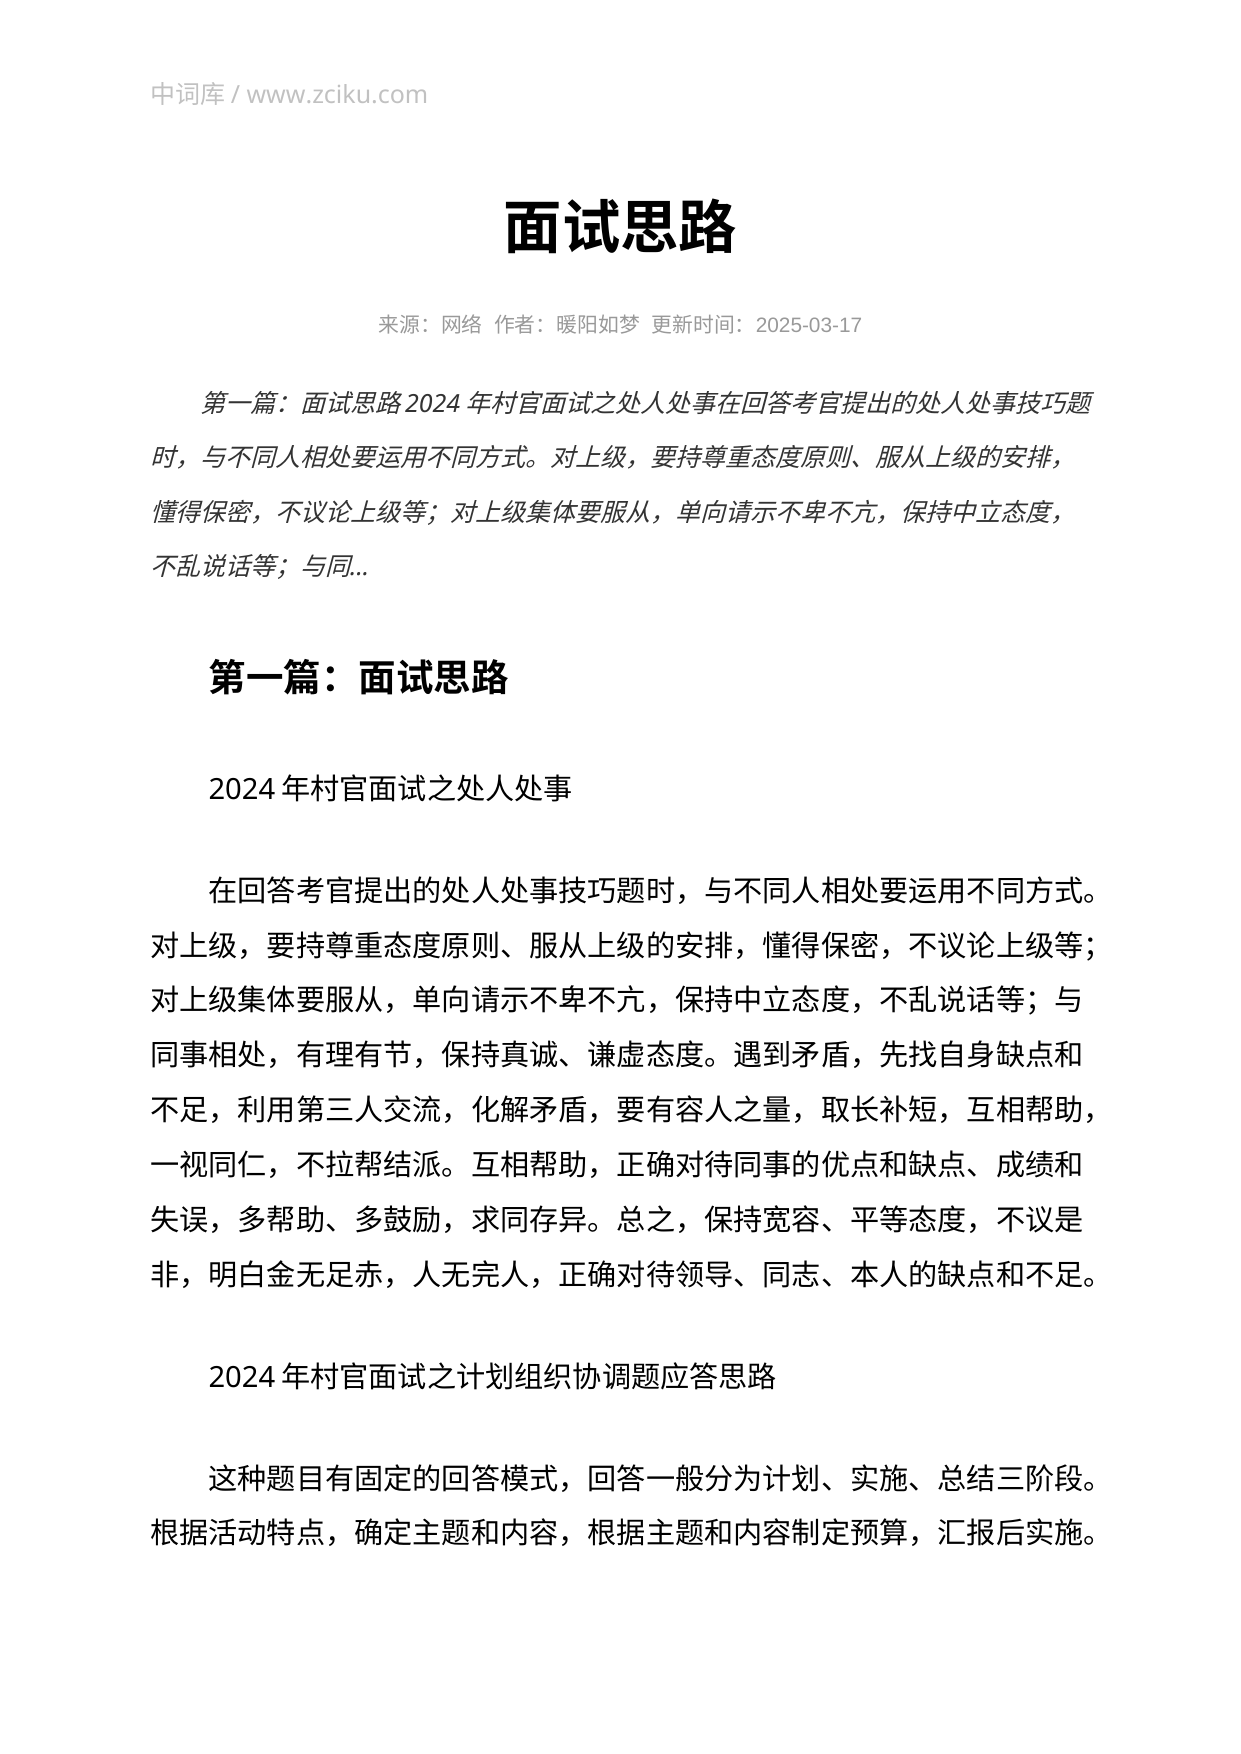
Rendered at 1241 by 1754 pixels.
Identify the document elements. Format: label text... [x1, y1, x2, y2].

text 2024年村官面试之计划组织协调题应答思路 [150, 1353, 1090, 1396]
text 第一篇：面试思路 [150, 648, 1090, 702]
text 在回答考官提出的处人处事技巧题时，与不同人相处要运用不同方式。对上级，要持尊重态度原则、服从上级的安排，懂得保密，不议论上级等；对上级集体要服从，单向请示不卑不亢，保持中立态度，不乱说话等；与同事相处，有理有节，保持真诚、谦虚态度。遇到矛盾，先找自身缺点和不足，利用第三人交流，化解矛盾，要有容人之量，取长补短，互相帮助，一视同仁，不拉帮结派。互相帮助，正确对待同事的优点和缺点、成绩和失误，多帮助、多鼓励，求同存异。总之，保持宽容、平等态度，不议是非，明白金无足赤，人无完人，正确对待领导、同志、本人的缺点和不足。 [150, 867, 1090, 1294]
text 第一篇：面试思路2024年村官面试之处人处事在回答考官提出的处人处事技巧题时，与不同人相处要运用不同方式。对上级，要持尊重态度原则、服从上级的安排，懂得保密，不议论上级等；对上级集体要服从，单向请示不卑不亢，保持中立态度，不乱说话等；与同... [150, 383, 1090, 583]
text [150, 1455, 1090, 1552]
text 来源：网络 作者：暖阳如梦 更新时间：2025-03-17 [150, 313, 1090, 337]
text 2024年村官面试之处人处事 [150, 765, 1090, 808]
subtitle 面试思路 [150, 181, 1090, 266]
